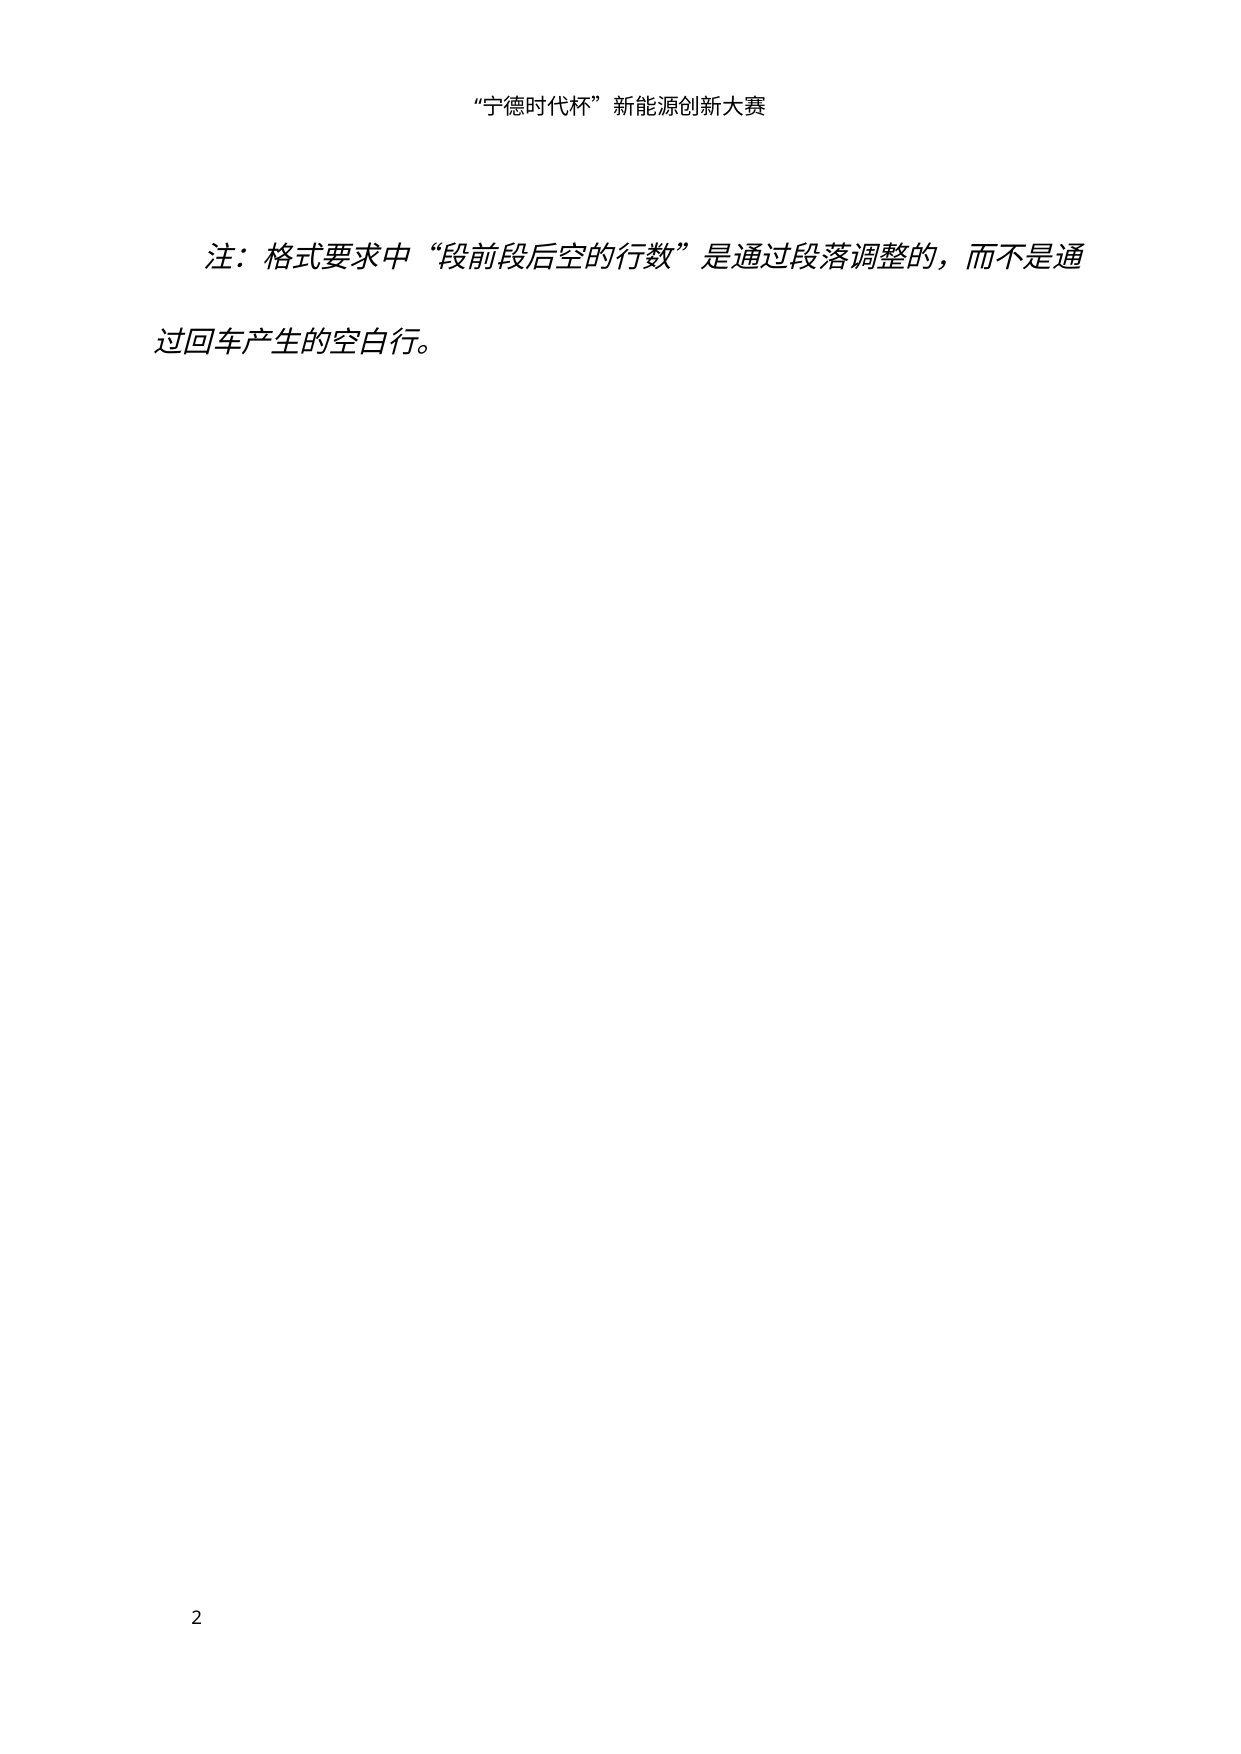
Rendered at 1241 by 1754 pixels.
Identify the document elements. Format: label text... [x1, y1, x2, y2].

text 注：格式要求中“段前段后空的行数”是通过段落调整的，而不是通过回车产生的空白行。 [153, 221, 1087, 373]
